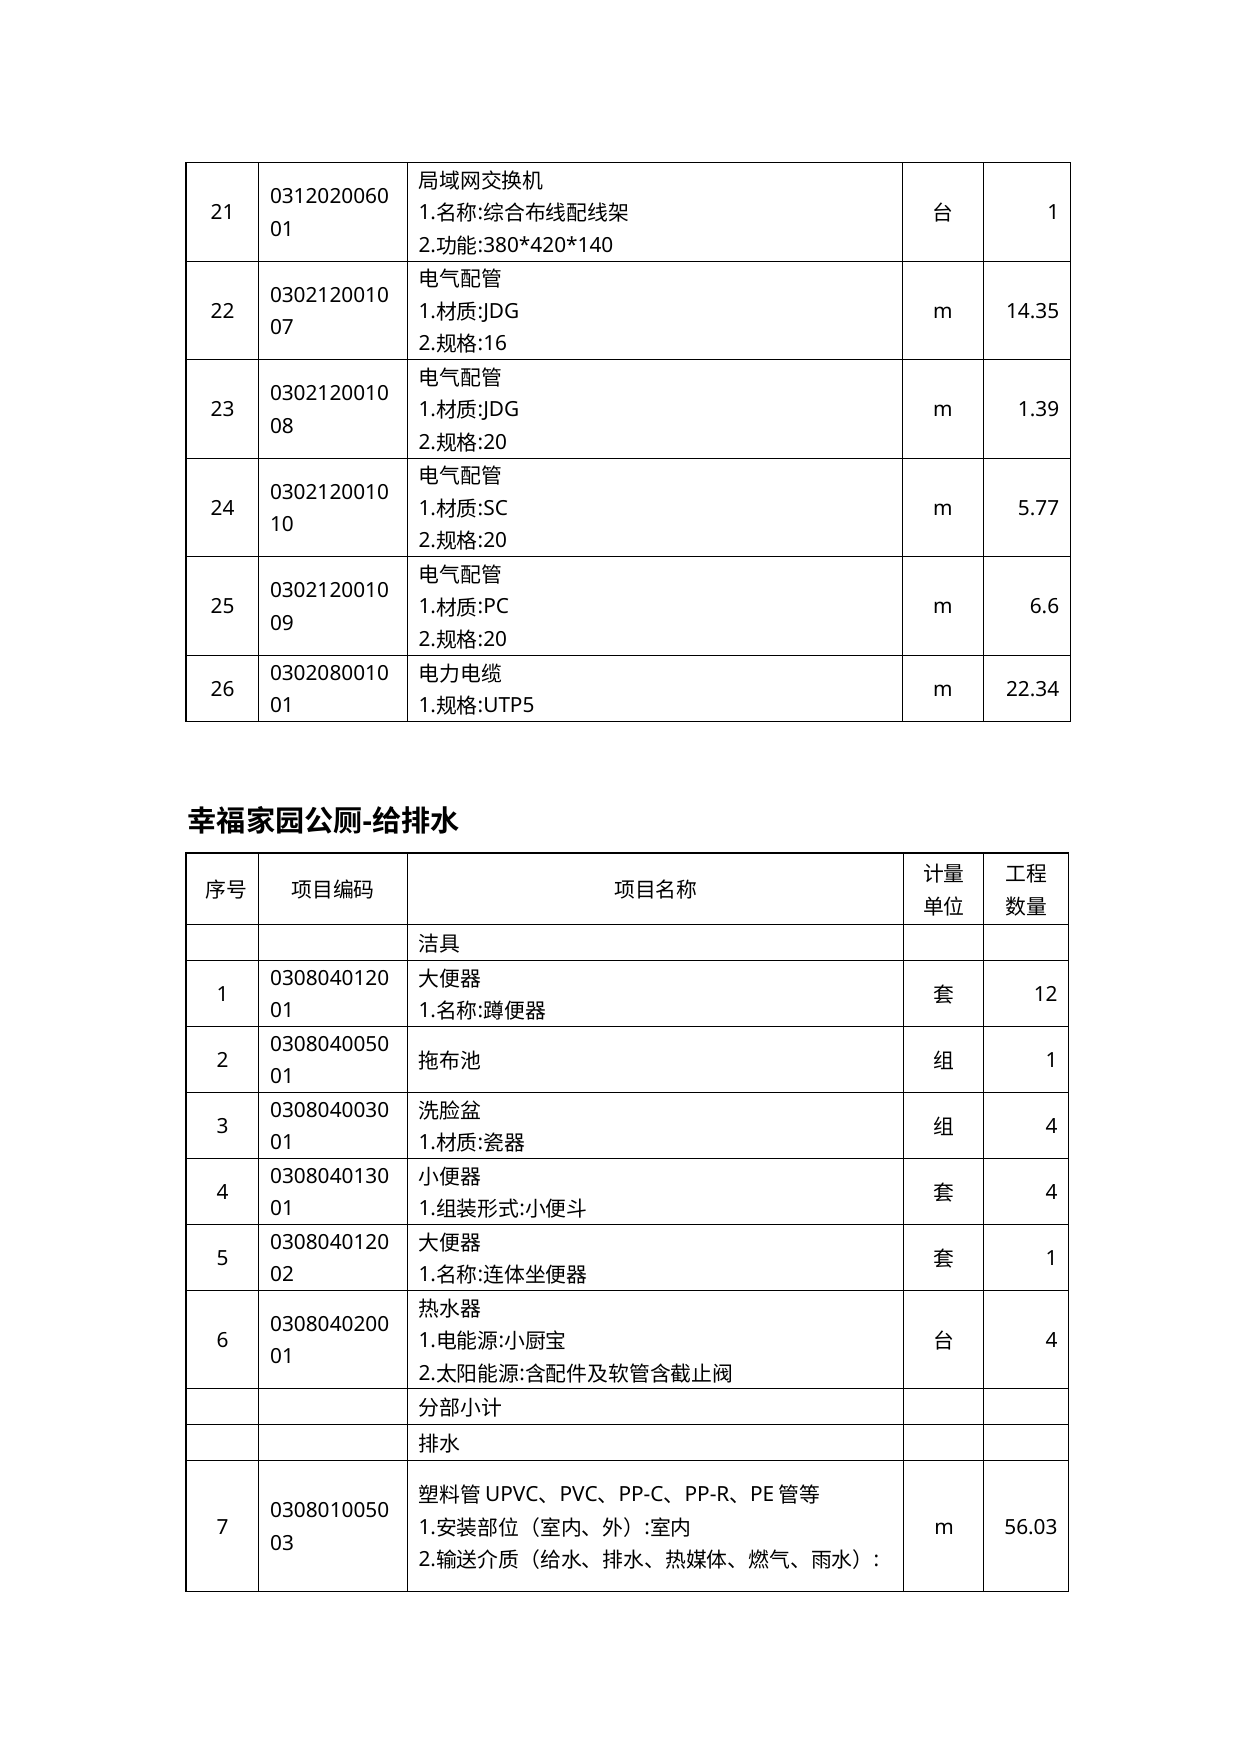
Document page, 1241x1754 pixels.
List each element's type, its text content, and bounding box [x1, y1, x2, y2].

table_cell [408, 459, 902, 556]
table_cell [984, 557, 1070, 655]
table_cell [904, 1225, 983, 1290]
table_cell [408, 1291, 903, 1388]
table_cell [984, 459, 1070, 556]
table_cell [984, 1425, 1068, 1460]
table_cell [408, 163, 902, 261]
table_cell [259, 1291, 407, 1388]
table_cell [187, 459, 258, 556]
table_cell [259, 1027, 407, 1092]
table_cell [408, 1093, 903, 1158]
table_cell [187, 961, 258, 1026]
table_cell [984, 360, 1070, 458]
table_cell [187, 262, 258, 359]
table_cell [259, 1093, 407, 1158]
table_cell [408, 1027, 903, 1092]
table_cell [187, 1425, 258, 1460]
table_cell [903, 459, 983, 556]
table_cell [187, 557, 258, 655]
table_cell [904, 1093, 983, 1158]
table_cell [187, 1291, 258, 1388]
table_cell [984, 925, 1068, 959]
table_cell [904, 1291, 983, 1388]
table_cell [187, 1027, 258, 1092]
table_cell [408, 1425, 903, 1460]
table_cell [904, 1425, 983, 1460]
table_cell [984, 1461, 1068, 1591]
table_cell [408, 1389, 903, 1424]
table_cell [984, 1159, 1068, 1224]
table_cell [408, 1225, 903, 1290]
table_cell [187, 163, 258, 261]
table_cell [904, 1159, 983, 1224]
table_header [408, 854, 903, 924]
text 幸福家园公厕-给排水 [187, 787, 1053, 852]
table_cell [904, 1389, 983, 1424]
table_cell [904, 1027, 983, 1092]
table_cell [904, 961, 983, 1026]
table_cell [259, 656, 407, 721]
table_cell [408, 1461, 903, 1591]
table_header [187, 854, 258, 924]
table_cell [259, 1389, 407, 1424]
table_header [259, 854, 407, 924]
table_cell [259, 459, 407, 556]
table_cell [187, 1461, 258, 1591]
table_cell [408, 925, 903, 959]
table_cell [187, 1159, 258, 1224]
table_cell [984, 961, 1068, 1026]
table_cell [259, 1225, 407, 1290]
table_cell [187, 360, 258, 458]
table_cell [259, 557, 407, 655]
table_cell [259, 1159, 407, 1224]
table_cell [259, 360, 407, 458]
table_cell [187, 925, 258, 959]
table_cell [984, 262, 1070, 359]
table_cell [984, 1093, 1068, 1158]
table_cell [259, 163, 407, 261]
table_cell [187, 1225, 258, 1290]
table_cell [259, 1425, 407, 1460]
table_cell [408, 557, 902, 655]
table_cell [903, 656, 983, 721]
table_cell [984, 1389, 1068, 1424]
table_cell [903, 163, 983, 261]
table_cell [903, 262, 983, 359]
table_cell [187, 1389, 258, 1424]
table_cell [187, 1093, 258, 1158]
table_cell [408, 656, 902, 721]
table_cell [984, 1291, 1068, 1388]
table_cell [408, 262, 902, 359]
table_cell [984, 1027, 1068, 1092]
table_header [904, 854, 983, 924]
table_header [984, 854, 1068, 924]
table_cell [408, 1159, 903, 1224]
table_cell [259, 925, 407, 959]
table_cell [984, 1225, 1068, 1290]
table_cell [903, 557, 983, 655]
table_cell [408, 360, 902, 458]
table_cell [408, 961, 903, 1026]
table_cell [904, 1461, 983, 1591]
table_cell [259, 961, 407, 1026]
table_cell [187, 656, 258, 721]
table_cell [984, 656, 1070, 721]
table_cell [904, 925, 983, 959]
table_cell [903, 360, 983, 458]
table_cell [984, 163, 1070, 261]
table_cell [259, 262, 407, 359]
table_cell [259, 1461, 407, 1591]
